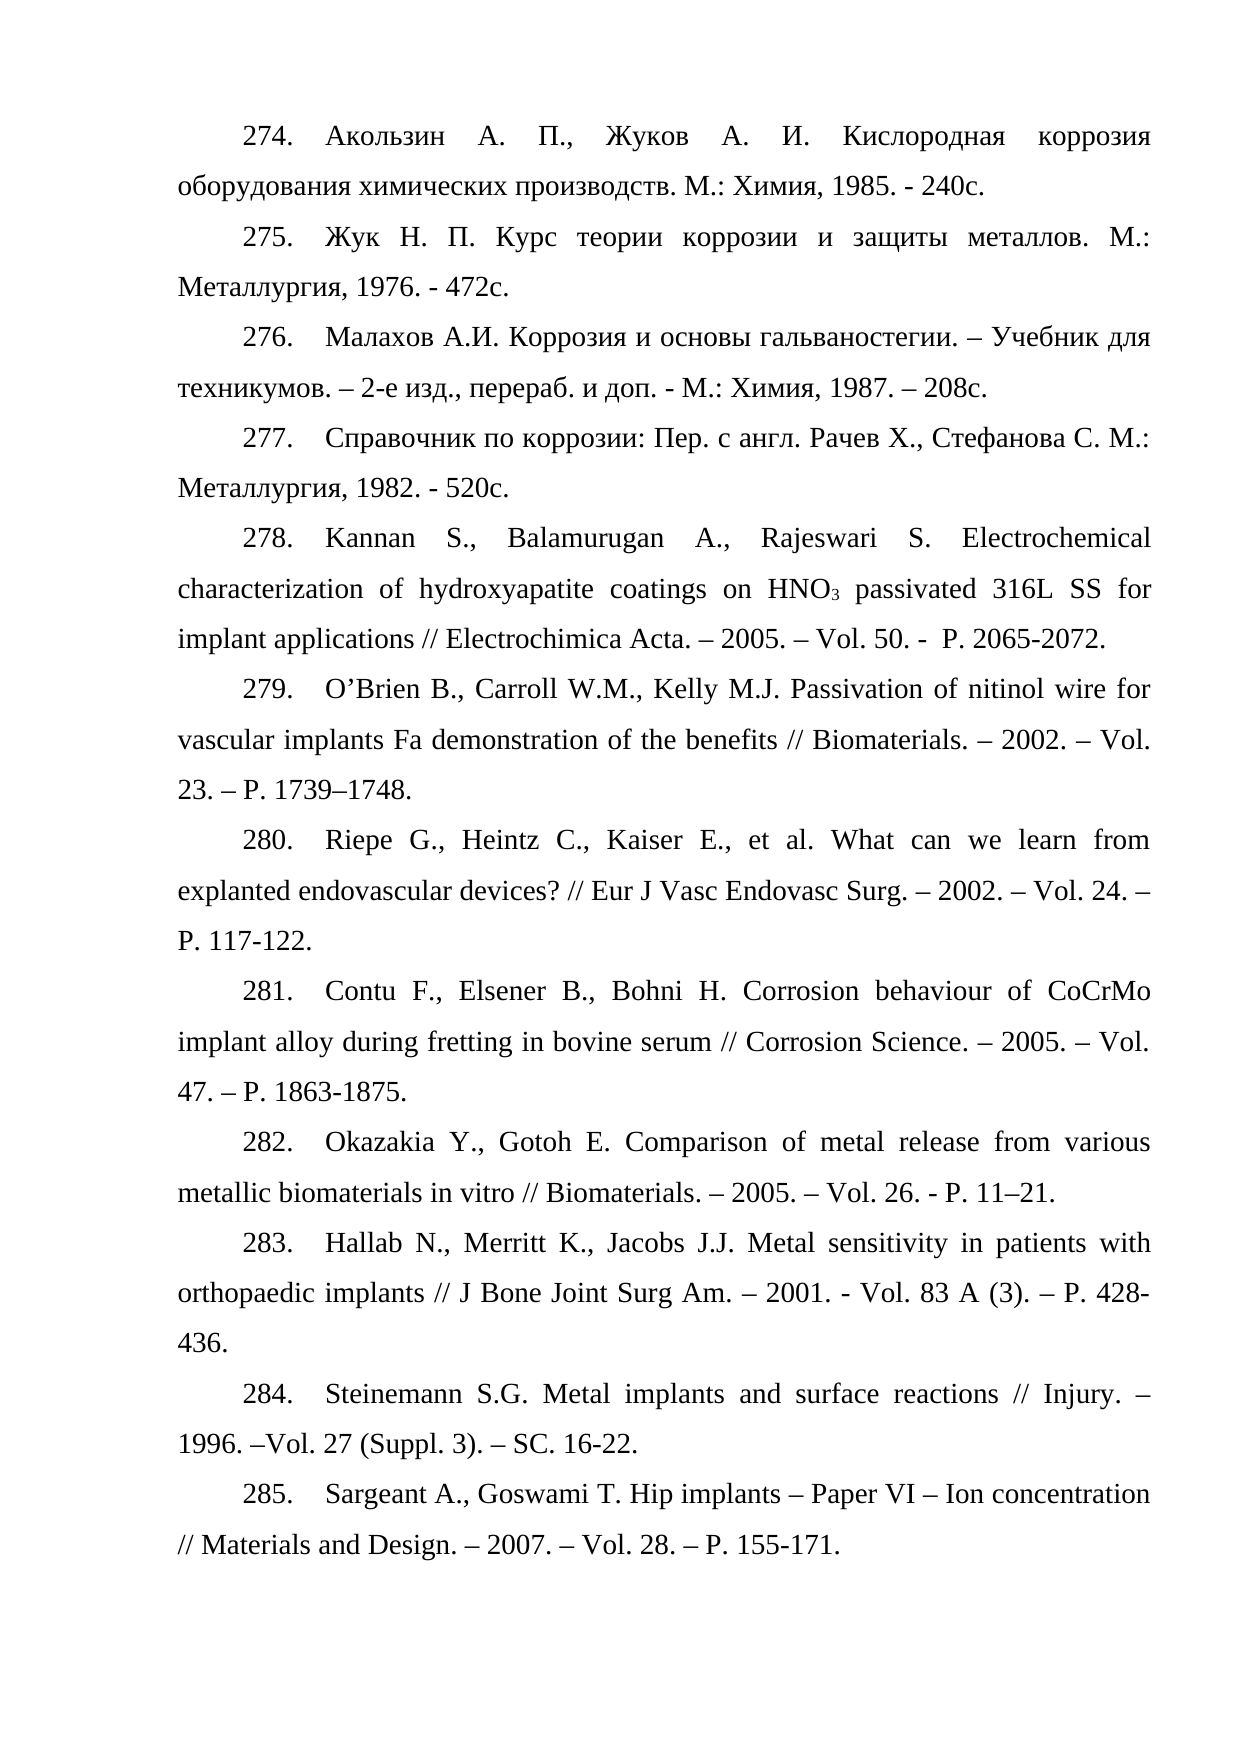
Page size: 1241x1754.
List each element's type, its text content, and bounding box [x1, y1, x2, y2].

list Малахов А.И. Коррозия и основы гальваностегии. – Учебник для техникумов. – 2-е изд., перераб. и доп. - М.: Химия, 1987. – 208с. [177, 319, 1152, 403]
list Contu F., Elsener B., Bohni H. Corrosion behaviour of CoCrMo implant alloy during fretting in bovine serum // Corrosion Science. – 2005. – Vol. 47. – P. 1863-1875. [177, 973, 1152, 1108]
list Steinemann S.G. Metal implants and surface reactions // Injury. – 1996. –Vol. 27 (Suppl. 3). – SC. 16-22. [177, 1376, 1152, 1460]
list O’Brien B., Carroll W.M., Kelly M.J. Passivation of nitinol wire for vascular implants Fa demonstration of the benefits // Biomaterials. – 2002. – Vol. 23. – P. 1739–1748. [177, 672, 1152, 806]
list Okazakia Y., Gotoh E. Comparison of metal release from various metallic biomaterials in vitro // Biomaterials. – 2005. – Vol. 26. - P. 11–21. [177, 1124, 1152, 1208]
list Riepe G., Heintz C., Kaiser E., et al. What can we learn from explanted endovascular devices? // Eur J Vasc Endovasc Surg. – 2002. – Vol. 24. – P. 117-122. [177, 822, 1152, 957]
list Kannan S., Balamurugan A., Rajeswari S. Electrochemical characterization of hydroxyapatite coatings on HNO3 passivated 316L SS for implant applications // Electrochimica Acta. – 2005. – Vol. 50. - P. 2065-2072. [177, 521, 1152, 655]
list Жук Н. П. Курс теории коррозии и защиты металлов. М.: Металлургия, 1976. - 472с. [177, 219, 1152, 303]
list Hallab N., Merritt K., Jacobs J.J. Metal sensitivity in patients with orthopaedic implants // J Bone Joint Surg Am. – 2001. - Vol. 83 A (3). – P. 428-436. [177, 1225, 1152, 1359]
list Акользин А. П., Жуков А. И. Кислородная коррозия оборудования химических производств. М.: Химия, 1985. - 240с. [177, 118, 1152, 202]
list Sargeant A., Goswami T. Hip implants – Paper VI – Ion concentration // Materials and Design. – 2007. – Vol. 28. – P. 155-171. [177, 1477, 1152, 1560]
list Справочник по коррозии: Пер. с англ. Рачев Х., Стефанова С. М.: Металлургия, 1982. - 520с. [177, 420, 1152, 504]
